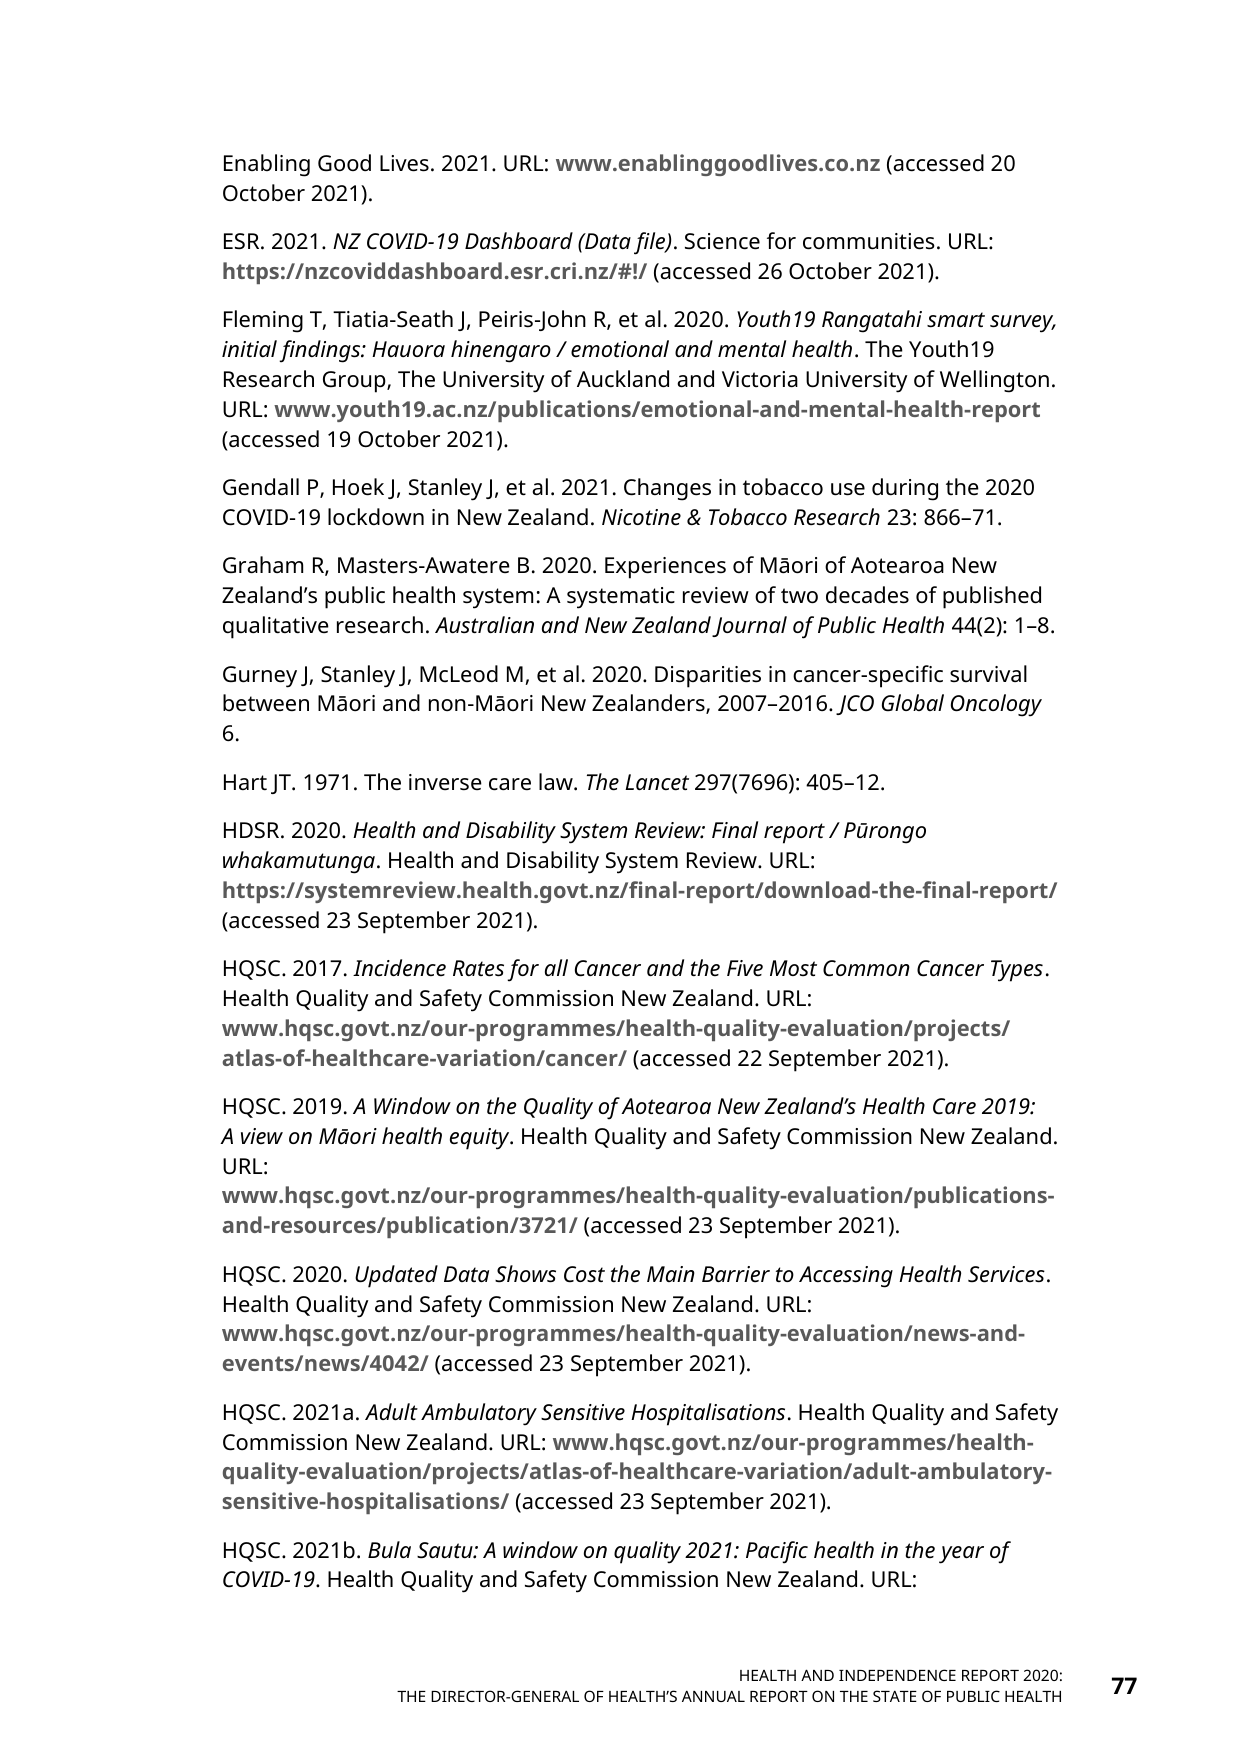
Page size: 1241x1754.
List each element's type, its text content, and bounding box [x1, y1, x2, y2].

text Fleming T, Tiatia-Seath J, Peiris-John R, et al. 2020. Youth19 Rangatahi smart survey, initial findings: Hauora hinengaro / emotional and mental health. The Youth19 Research Group, The University of Auckland and Victoria University of Wellington. URL: www.youth19.ac.nz/publications/emotional-and-mental-health-report (accessed 19 October 2021). [222, 304, 1063, 453]
text HQSC. 2019. A Window on the Quality of Aotearoa New Zealand’s Health Care 2019: A view on Māori health equity. Health Quality and Safety Commission New Zealand. URL: www.hqsc.govt.nz/our-programmes/health-quality-evaluation/publications-and-resources/publication/3721/ (accessed 23 September 2021). [222, 1091, 1063, 1240]
text Gendall P, Hoek J, Stanley J, et al. 2021. Changes in tobacco use during the 2020 COVID-19 lockdown in New Zealand. Nicotine & Tobacco Research 23: 866–71. [222, 472, 1063, 532]
text HDSR. 2020. Health and Disability System Review: Final report / Pūrongo whakamutunga. Health and Disability System Review. URL: https://systemreview.health.govt.nz/final-report/download-the-final-report/ (accessed 23 September 2021). [222, 815, 1063, 934]
text HQSC. 2021a. Adult Ambulatory Sensitive Hospitalisations. Health Quality and Safety Commission New Zealand. URL: www.hqsc.govt.nz/our-programmes/health-quality-evaluation/projects/atlas-of-healthcare-variation/adult-ambulatory-sensitive-hospitalisations/ (accessed 23 September 2021). [222, 1397, 1063, 1516]
text Gurney J, Stanley J, McLeod M, et al. 2020. Disparities in cancer-specific survival between Māori and non-Māori New Zealanders, 2007–2016. JCO Global Oncology 6. [222, 658, 1063, 748]
text Enabling Good Lives. 2021. URL: www.enablinggoodlives.co.nz (accessed 20 October 2021). [222, 148, 1063, 207]
text HQSC. 2017. Incidence Rates for all Cancer and the Five Most Common Cancer Types. Health Quality and Safety Commission New Zealand. URL: www.hqsc.govt.nz/our-programmes/health-quality-evaluation/projects/atlas-of-healthcare-variation/cancer/ (accessed 22 September 2021). [222, 953, 1063, 1072]
text Graham R, Masters-Awatere B. 2020. Experiences of Māori of Aotearoa New Zealand’s public health system: A systematic review of two decades of published qualitative research. Australian and New Zealand Journal of Public Health 44(2): 1–8. [222, 550, 1063, 640]
text HQSC. 2020. Updated Data Shows Cost the Main Barrier to Accessing Health Services. Health Quality and Safety Commission New Zealand. URL: www.hqsc.govt.nz/our-programmes/health-quality-evaluation/news-and-events/news/4042/ (accessed 23 September 2021). [222, 1259, 1063, 1378]
text Hart JT. 1971. The inverse care law. The Lancet 297(7696): 405–12. [222, 767, 1063, 796]
text ESR. 2021. NZ COVID-19 Dashboard (Data file). Science for communities. URL: https://nzcoviddashboard.esr.cri.nz/#!/ (accessed 26 October 2021). [222, 226, 1063, 286]
